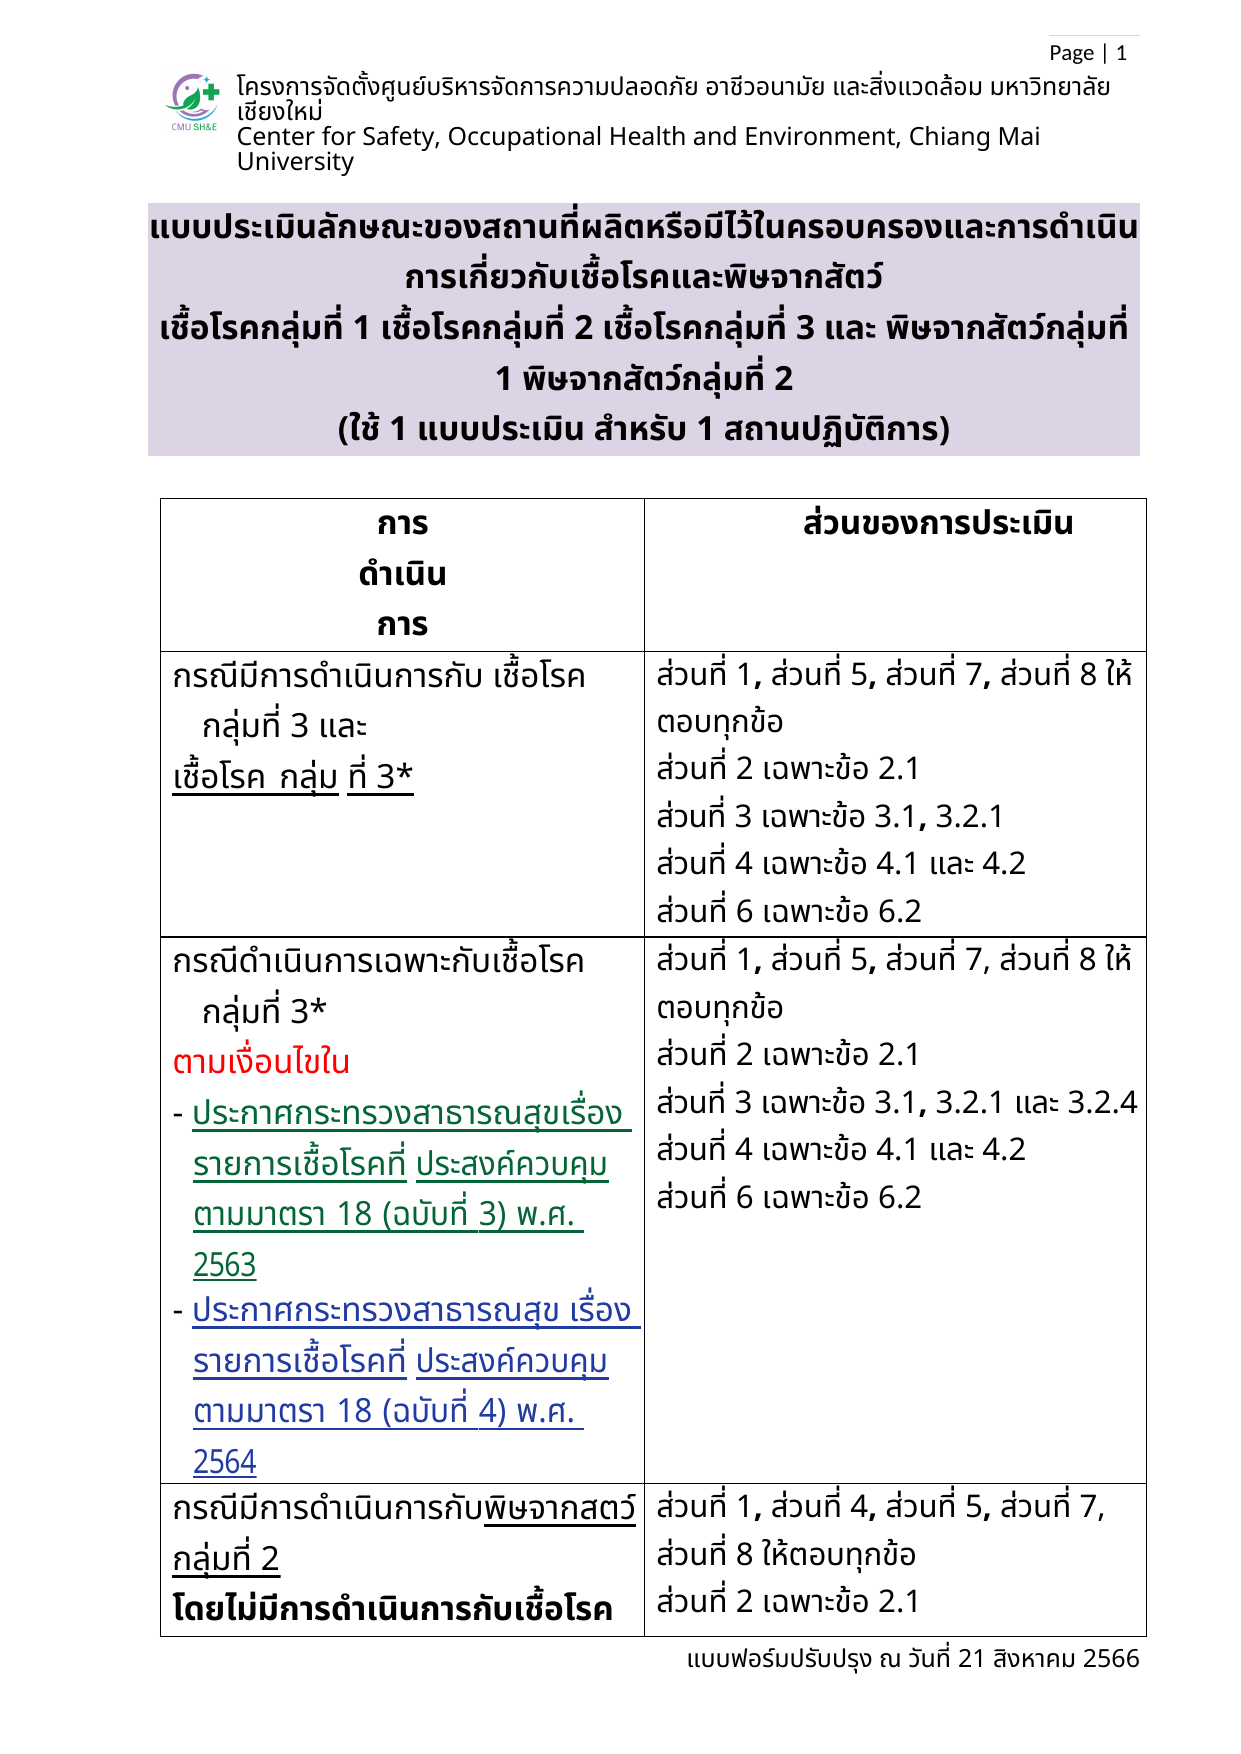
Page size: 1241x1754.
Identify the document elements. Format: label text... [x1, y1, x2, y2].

text (ใช้ 1 แบบประเมิน สำหรับ 1 สถานปฏิบัติการ) [148, 405, 1140, 456]
table_cell ส่วนที่ 1, ส่วนที่ 5, ส่วนที่ 7, ส่วนที่ 8 ให้ตอบทุกข้อ ส่วนที่ 2 เฉพาะข้อ 2.1 ส่วนที่ 3 เฉพาะข้อ 3.1, 3.2.1 และ 3.2.4 ส่วนที่ 4 เฉพาะข้อ 4.1 และ 4.2 ส่วนที่ 6 เฉพาะข้อ 6.2 [645, 938, 1146, 1483]
table_cell กรณีดำเนินการเฉพาะกับเชื้อโรค กลุ่มที่ 3* ตามเงื่อนไขใน - ประกาศกระทรวงสาธารณสุขเรื่อง รายการเชื้อโรคที่ ประสงค์ควบคุมตามมาตรา 18 (ฉบับที่ 3) พ.ศ. 2563 - ประกาศกระทรวงสาธารณสุข เรื่อง รายการเชื้อโรคที่ ประสงค์ควบคุมตามมาตรา 18 (ฉบับที่ 4) พ.ศ. 2564 [161, 938, 644, 1483]
table_header การดำเนินการ [161, 499, 644, 651]
table_cell ส่วนที่ 1, ส่วนที่ 5, ส่วนที่ 7, ส่วนที่ 8 ให้ตอบทุกข้อ ส่วนที่ 2 เฉพาะข้อ 2.1 ส่วนที่ 3 เฉพาะข้อ 3.1, 3.2.1 ส่วนที่ 4 เฉพาะข้อ 4.1 และ 4.2 ส่วนที่ 6 เฉพาะข้อ 6.2 [645, 652, 1146, 936]
text แบบประเมินลักษณะของสถานที่ผลิตหรือมีไว้ในครอบครองและการดำเนินการเกี่ยวกับเชื้อโรคและพิษจากสัตว์ [148, 203, 1140, 304]
text เชื้อโรคกลุ่มที่ 1 เชื้อโรคกลุ่มที่ 2 เชื้อโรคกลุ่มที่ 3 และ พิษจากสัตว์กลุ่มที่ 1 พิษจากสัตว์กลุ่มที่ 2 [148, 304, 1140, 405]
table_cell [645, 1484, 1146, 1636]
table_header ส่วนของการประเมิน [645, 499, 1146, 651]
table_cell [161, 1484, 644, 1636]
picture [161, 69, 227, 136]
table_cell กรณีมีการดำเนินการกับ เชื้อโรค กลุ่มที่ 3 และ เชื้อโรค กลุ่ม ที่ 3* [161, 652, 644, 936]
